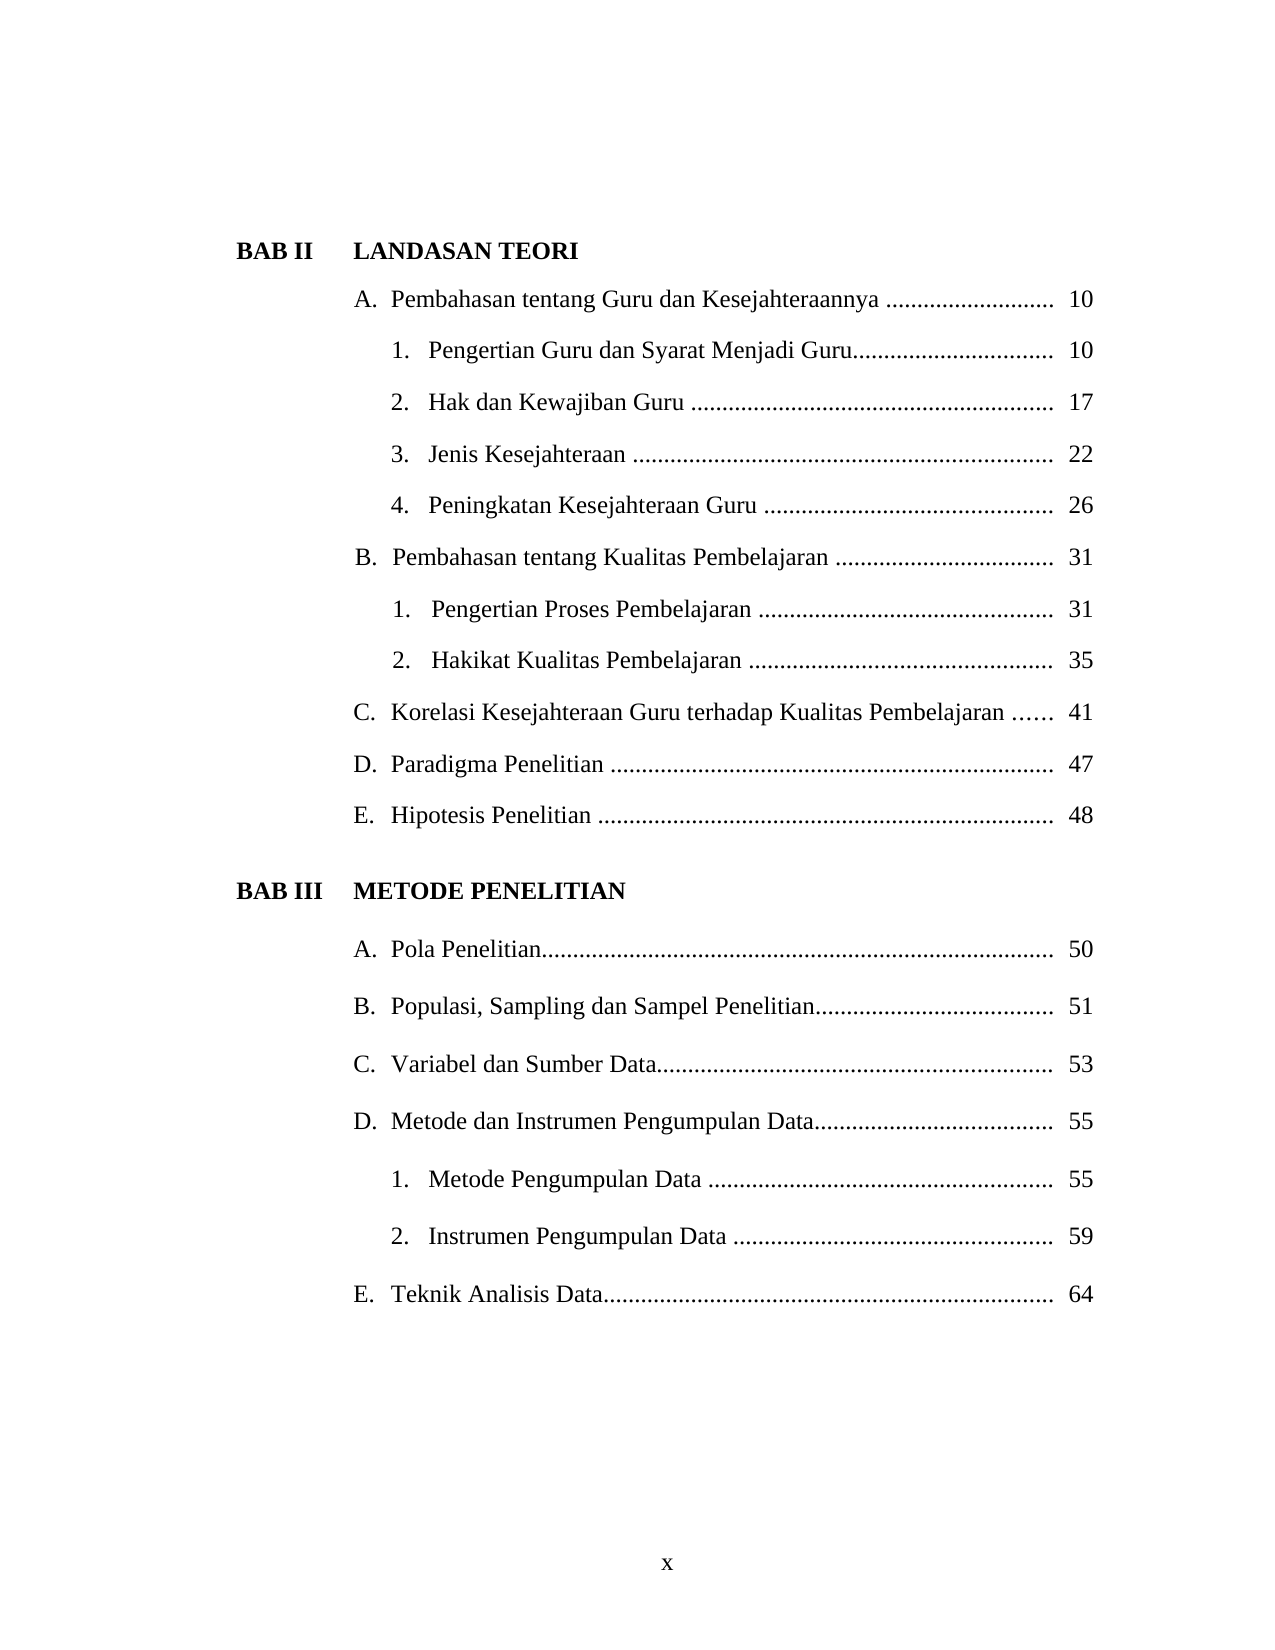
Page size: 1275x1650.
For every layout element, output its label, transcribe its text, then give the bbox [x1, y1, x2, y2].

list Metode Pengumpulan Data 55 [391, 1164, 1093, 1193]
list Teknik Analisis Data 64 [353, 1279, 1093, 1308]
list Pembahasan tentang Kualitas Pembelajaran 31 [354, 542, 1098, 571]
list Metode dan Instrumen Pengumpulan Data 55 [353, 1106, 1093, 1135]
list Pembahasan tentang Guru dan Kesejahteraannya 10 [353, 284, 1098, 312]
list Paradigma Penelitian 47 [353, 749, 1098, 777]
list Pengertian Proses Pembelajaran 31 [392, 594, 1098, 622]
list Variabel dan Sumber Data 53 [353, 1049, 1093, 1078]
list Hakikat Kualitas Pembelajaran 35 [392, 645, 1098, 674]
list Hak dan Kewajiban Guru 17 [391, 387, 1098, 416]
list Populasi, Sampling dan Sampel Penelitian 51 [353, 991, 1098, 1020]
text BAB III METODE PENELITIAN [236, 876, 1011, 905]
list Pengertian Guru dan Syarat Menjadi Guru 10 [391, 335, 1098, 364]
list Pola Penelitian 50 [353, 934, 1098, 963]
list Peningkatan Kesejahteraan Guru 26 [391, 490, 1098, 519]
subtitle BAB II LANDASAN TEORI [236, 236, 1098, 265]
list Korelasi Kesejahteraan Guru terhadap Kualitas Pembelajaran 41 [353, 697, 1054, 726]
list Hipotesis Penelitian 48 [353, 800, 1098, 829]
list Instrumen Pengumpulan Data 59 [391, 1221, 1093, 1250]
list Jenis Kesejahteraan 22 [391, 439, 1098, 467]
